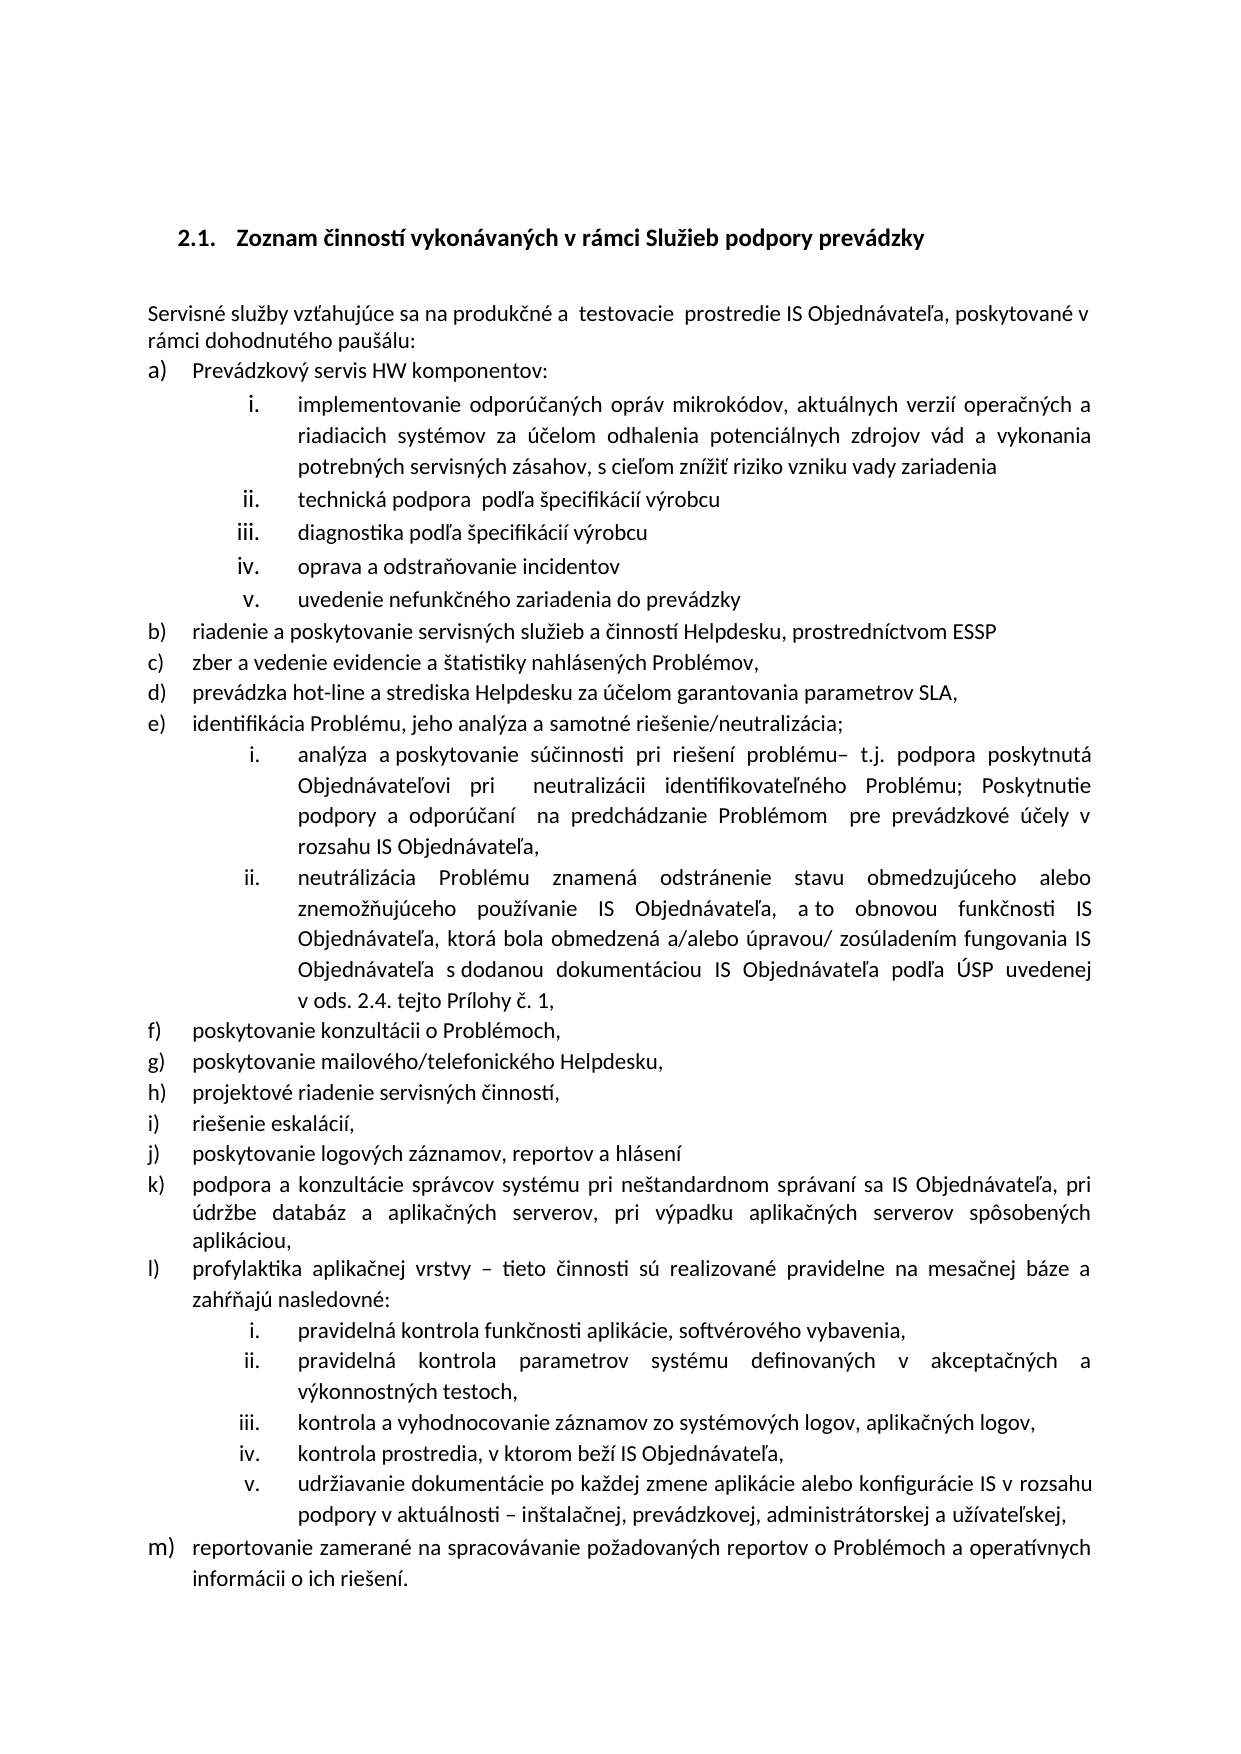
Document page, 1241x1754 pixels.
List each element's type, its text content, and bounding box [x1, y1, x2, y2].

list podpora a konzultácie správcov systému pri neštandardnom správaní sa IS Objednávateľa, pri údržbe databáz a aplikačných serverov, pri výpadku aplikačných serverov spôsobených aplikáciou, [148, 1170, 1092, 1254]
list profylaktika aplikačnej vrstvy – tieto činnosti sú realizované pravidelne na mesačnej báze a zahŕňajú nasledovné: [148, 1254, 1092, 1313]
list reportovanie zamerané na spracovávanie požadovaných reportov o Problémoch a operatívnych informácii o ich riešení. [148, 1531, 1092, 1592]
list oprava a odstraňovanie incidentov [260, 550, 1092, 581]
list udržiavanie dokumentácie po každej zmene aplikácie alebo konfigurácie IS v rozsahu podpory v aktuálnosti – inštalačnej, prevádzkovej, administrátorskej a užívateľskej, [260, 1469, 1092, 1528]
list uvedenie nefunkčného zariadenia do prevádzky [260, 583, 1092, 614]
list projektové riadenie servisných činností, [148, 1078, 1092, 1106]
text Servisné služby vzťahujúce sa na produkčné a testovacie prostredie IS Objednávateľa, poskytované v rámci dohodnutého paušálu: [148, 299, 1092, 355]
list kontrola prostredia, v ktorom beží IS Objednávateľa, [260, 1439, 1092, 1467]
list analýza a poskytovanie súčinnosti pri riešení problému– t.j. podpora poskytnutá Objednávateľovi pri neutralizácii identifikovateľného Problému; Poskytnutie podpory a odporúčaní na predchádzanie Problémom pre prevádzkové účely v rozsahu IS Objednávateľa, [260, 740, 1092, 860]
list technická podpora podľa špecifikácií výrobcu [260, 483, 1092, 513]
list poskytovanie konzultácii o Problémoch, [148, 1017, 1092, 1044]
list poskytovanie mailového/telefonického Helpdesku, [148, 1047, 1092, 1075]
list poskytovanie logových záznamov, reportov a hlásení [148, 1139, 1092, 1167]
list zber a vedenie evidencie a štatistiky nahlásených Problémov, [148, 648, 1092, 676]
list Prevádzkový servis HW komponentov: [148, 355, 1092, 385]
list riešenie eskalácií, [148, 1109, 1092, 1137]
list identifikácia Problému, jeho analýza a samotné riešenie/neutralizácia; [148, 709, 1092, 737]
list pravidelná kontrola funkčnosti aplikácie, softvérového vybavenia, [260, 1316, 1092, 1344]
list neutrálizácia Problému znamená odstránenie stavu obmedzujúceho alebo znemožňujúceho používanie IS Objednávateľa, a to obnovou funkčnosti IS Objednávateľa, ktorá bola obmedzená a/alebo úpravou/ zosúladením fungovania IS Objednávateľa s dodanou dokumentáciou IS Objednávateľa podľa ÚSP uvedenej v ods. 2.4. tejto Prílohy č. 1, [260, 863, 1092, 1014]
list riadenie a poskytovanie servisných služieb a činností Helpdesku, prostredníctvom ESSP [148, 617, 1092, 645]
list prevádzka hot-line a strediska Helpdesku za účelom garantovania parametrov SLA, [148, 678, 1092, 707]
list implementovanie odporúčaných opráv mikrokódov, aktuálnych verzií operačných a riadiacich systémov za účelom odhalenia potenciálnych zdrojov vád a vykonania potrebných servisných zásahov, s cieľom znížiť riziko vzniku vady zariadenia [260, 388, 1092, 480]
list kontrola a vyhodnocovanie záznamov zo systémových logov, aplikačných logov, [260, 1408, 1092, 1436]
list pravidelná kontrola parametrov systému definovaných v akceptačných a výkonnostných testoch, [260, 1346, 1092, 1405]
list diagnostika podľa špecifikácií výrobcu [260, 516, 1092, 547]
list Zoznam činností vykonávaných v rámci Služieb podpory prevádzky [177, 222, 1092, 253]
